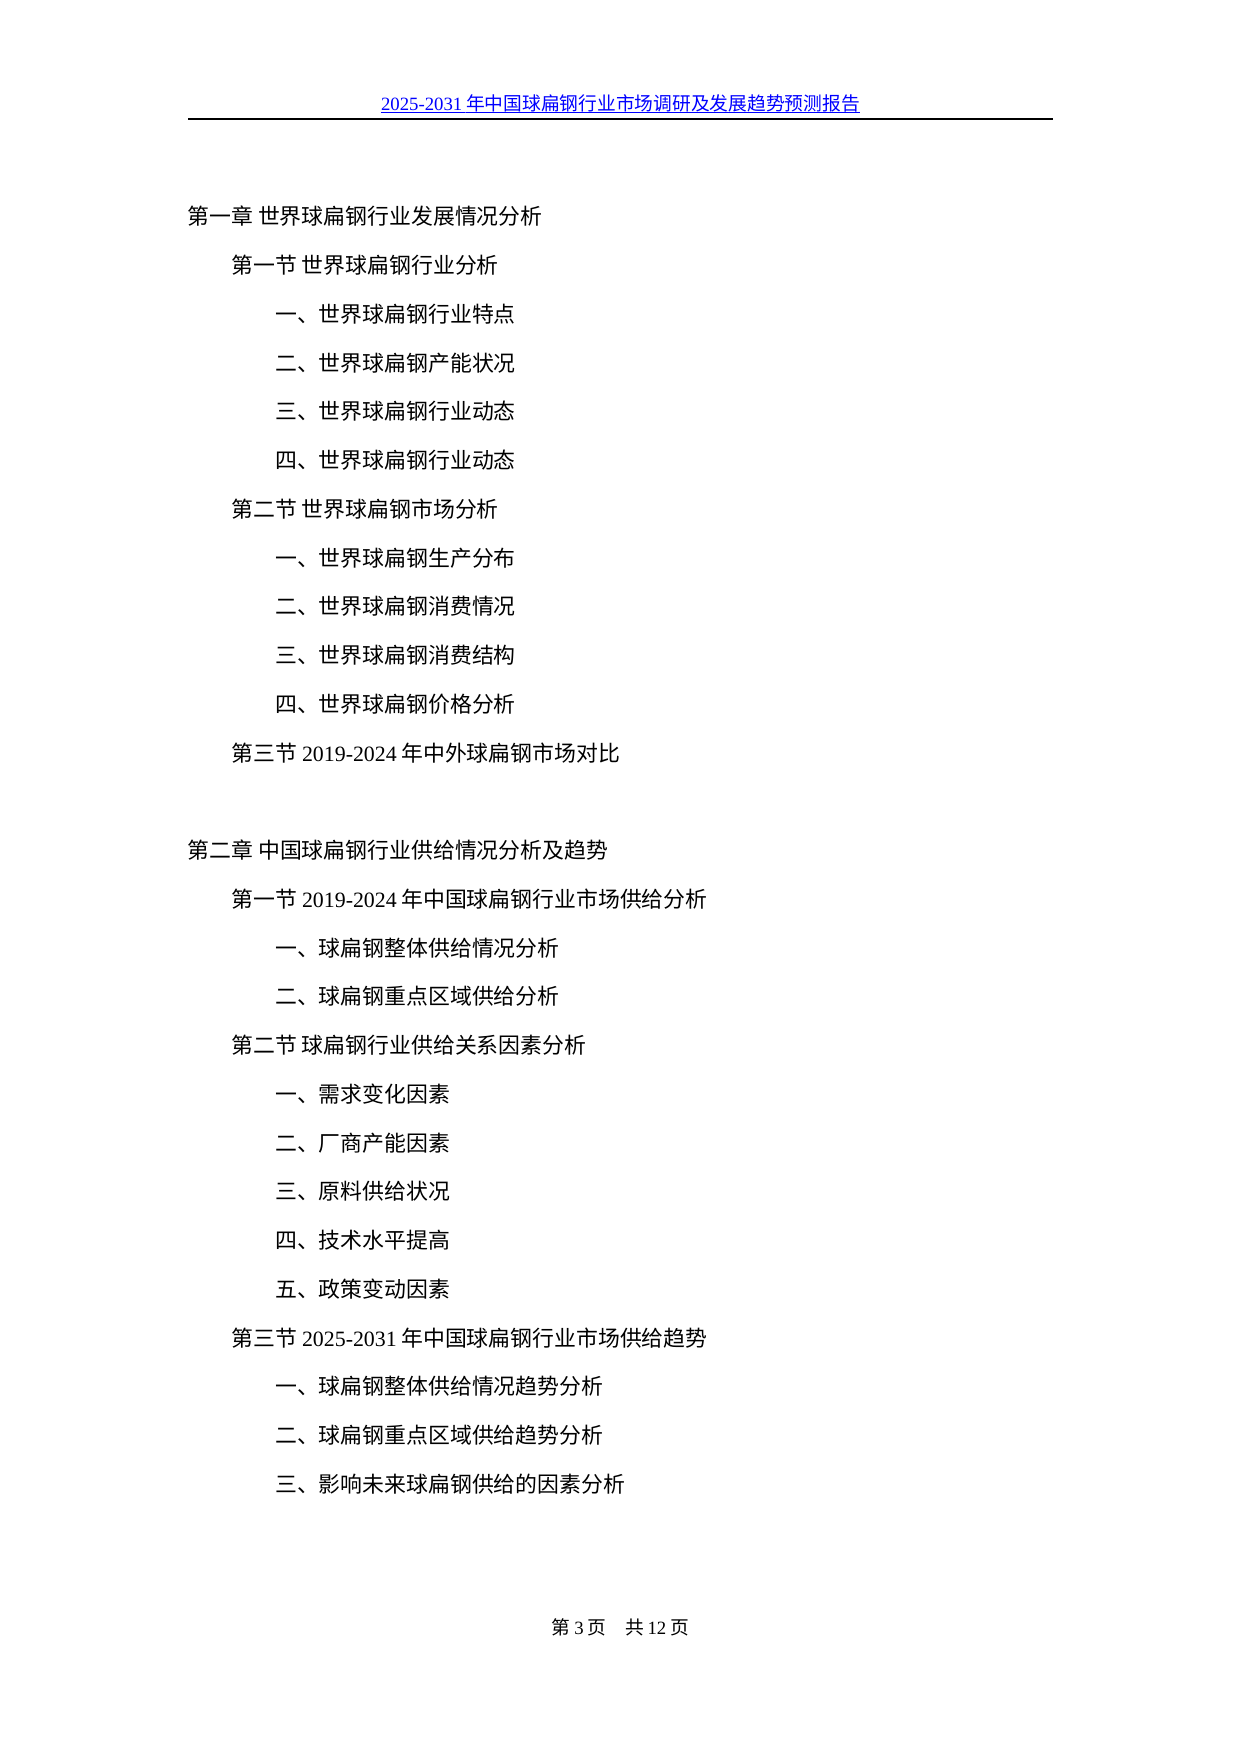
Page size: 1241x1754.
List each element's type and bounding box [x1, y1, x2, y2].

text [187, 150, 1053, 1499]
